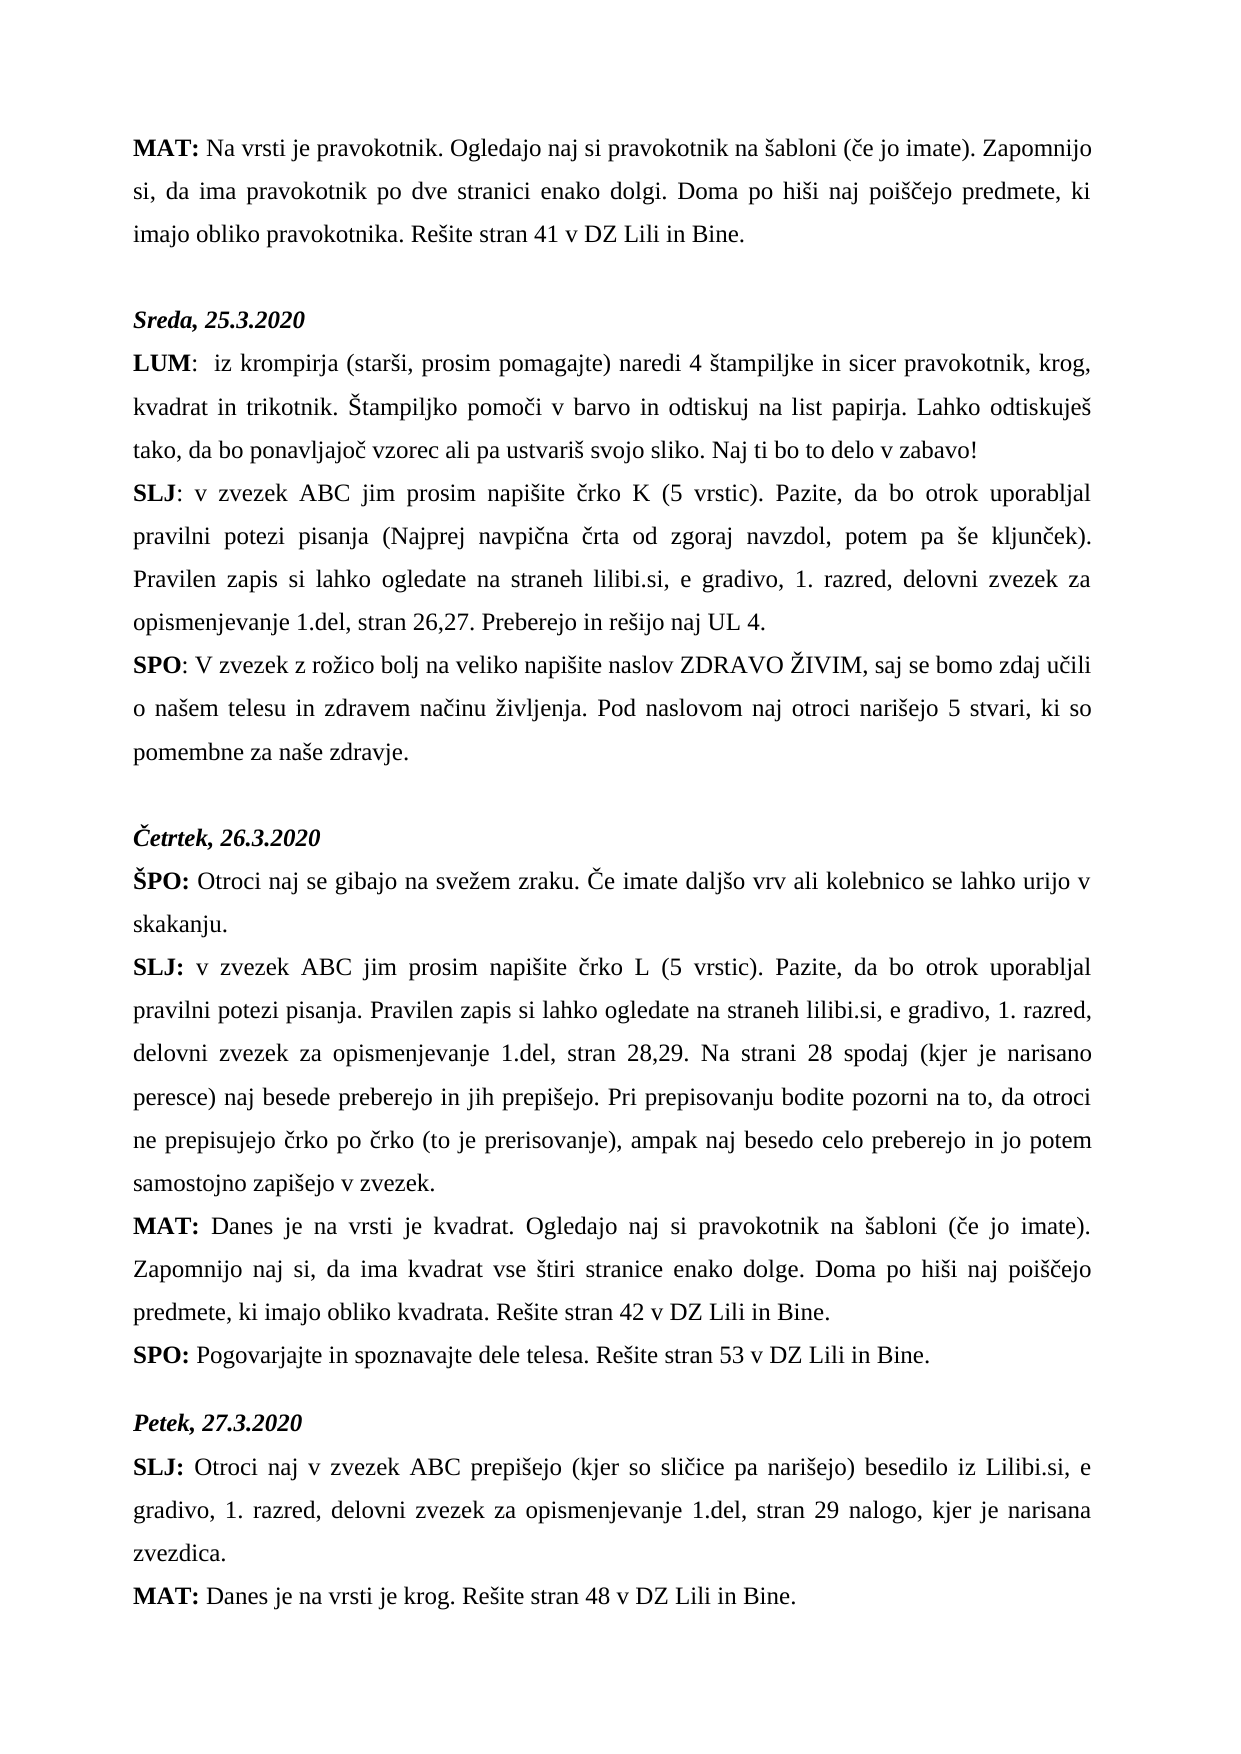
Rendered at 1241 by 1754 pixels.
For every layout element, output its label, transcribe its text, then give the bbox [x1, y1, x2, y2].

text Četrtek, 26.3.2020 [133, 823, 1093, 852]
text SPO: V zvezek z rožico bolj na veliko napišite naslov ZDRAVO ŽIVIM, saj se bomo zdaj učili o našem telesu in zdravem načinu življenja. Pod naslovom naj otroci narišejo 5 stvari, ki so pomembne za naše zdravje. [133, 650, 1093, 765]
text MAT: Danes je na vrsti je kvadrat. Ogledajo naj si pravokotnik na šabloni (če jo imate). Zapomnijo naj si, da ima kvadrat vse štiri stranice enako dolge. Doma po hiši naj poiščejo predmete, ki imajo obliko kvadrata. Rešite stran 42 v DZ Lili in Bine. [133, 1211, 1093, 1326]
text Petek, 27.3.2020 [133, 1408, 1093, 1437]
text MAT: Na vrsti je pravokotnik. Ogledajo naj si pravokotnik na šabloni (če jo imate). Zapomnijo si, da ima pravokotnik po dve stranici enako dolgi. Doma po hiši naj poiščejo predmete, ki imajo obliko pravokotnika. Rešite stran 41 v DZ Lili in Bine. [133, 133, 1093, 248]
text LUM: iz krompirja (starši, prosim pomagajte) naredi 4 štampiljke in sicer pravokotnik, krog, kvadrat in trikotnik. Štampiljko pomoči v barvo in odtiskuj na list papirja. Lahko odtiskuješ tako, da bo ponavljajoč vzorec ali pa ustvariš svojo sliko. Naj ti bo to delo v zabavo! [133, 348, 1093, 463]
text SLJ: v zvezek ABC jim prosim napišite črko L (5 vrstic). Pazite, da bo otrok uporabljal pravilni potezi pisanja. Pravilen zapis si lahko ogledate na straneh lilibi.si, e gradivo, 1. razred, delovni zvezek za opismenjevanje 1.del, stran 28,29. Na strani 28 spodaj (kjer je narisano peresce) naj besede preberejo in jih prepišejo. Pri prepisovanju bodite pozorni na to, da otroci ne prepisujejo črko po črko (to je prerisovanje), ampak naj besedo celo preberejo in jo potem samostojno zapišejo v zvezek. [133, 952, 1093, 1197]
text SLJ: Otroci naj v zvezek ABC prepišejo (kjer so sličice pa narišejo) besedilo iz Lilibi.si, e gradivo, 1. razred, delovni zvezek za opismenjevanje 1.del, stran 29 nalogo, kjer je narisana zvezdica. [133, 1452, 1093, 1567]
text Sreda, 25.3.2020 [133, 305, 1093, 334]
text ŠPO: Otroci naj se gibajo na svežem zraku. Če imate daljšo vrv ali kolebnico se lahko urijo v skakanju. [133, 866, 1093, 938]
text MAT: Danes je na vrsti je krog. Rešite stran 48 v DZ Lili in Bine. [133, 1581, 1093, 1610]
text SLJ: v zvezek ABC jim prosim napišite črko K (5 vrstic). Pazite, da bo otrok uporabljal pravilni potezi pisanja (Najprej navpična črta od zgoraj navzdol, potem pa še kljunček). Pravilen zapis si lahko ogledate na straneh lilibi.si, e gradivo, 1. razred, delovni zvezek za opismenjevanje 1.del, stran 26,27. Preberejo in rešijo naj UL 4. [133, 478, 1093, 636]
text SPO: Pogovarjajte in spoznavajte dele telesa. Rešite stran 53 v DZ Lili in Bine. [133, 1340, 1093, 1369]
